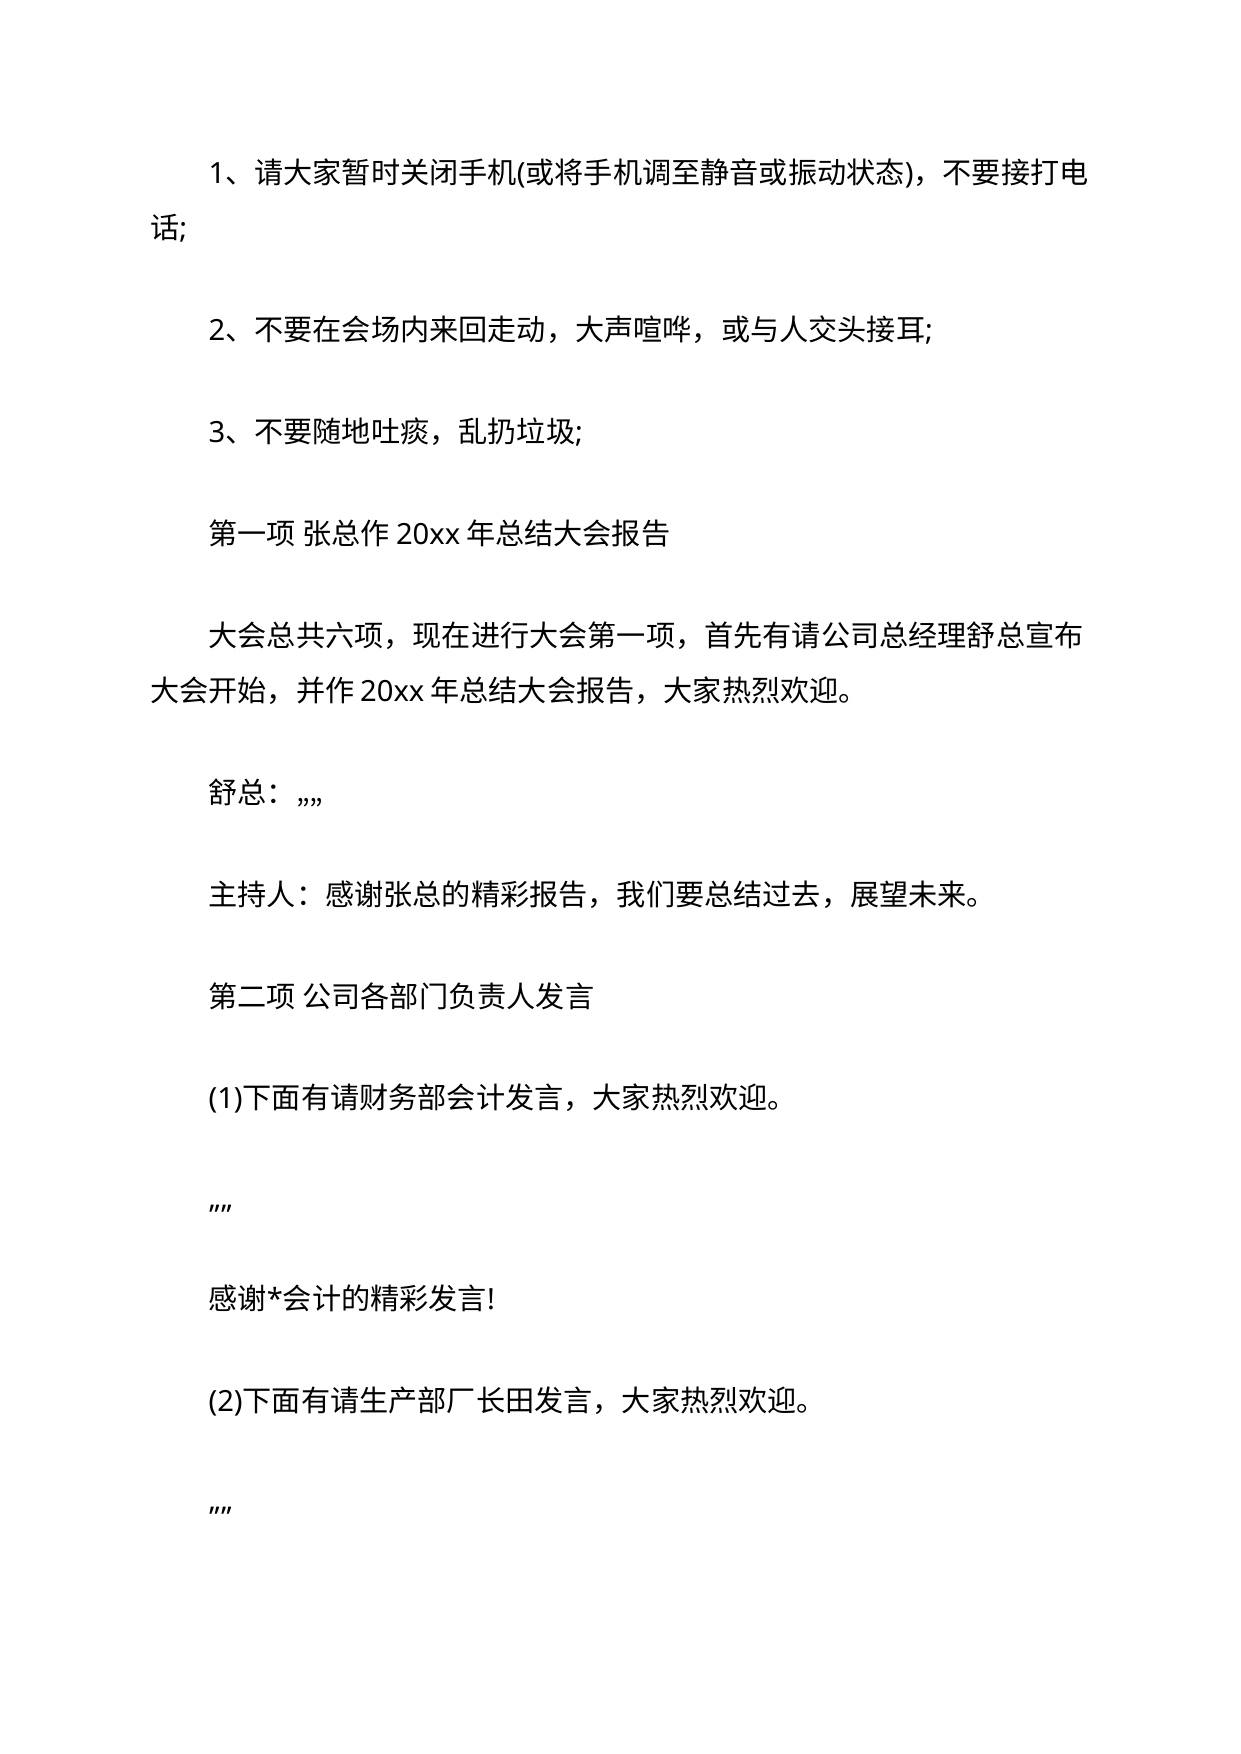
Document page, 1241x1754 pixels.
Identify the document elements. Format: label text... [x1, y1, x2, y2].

text „„ [150, 1479, 1090, 1519]
text (2)下面有请生产部厂长田发言，大家热烈欢迎。 [150, 1377, 1090, 1420]
text (1)下面有请财务部会计发言，大家热烈欢迎。 [150, 1075, 1090, 1117]
text „„ [150, 1177, 1090, 1217]
text 3、不要随地吐痰，乱扔垃圾; [150, 409, 1090, 451]
text 感谢*会计的精彩发言! [150, 1276, 1090, 1318]
text 舒总：„„ [150, 770, 1090, 812]
text 第二项 公司各部门负责人发言 [150, 973, 1090, 1016]
text 1、请大家暂时关闭手机(或将手机调至静音或振动状态)，不要接打电话; [150, 150, 1090, 247]
text 第一项 张总作20xx年总结大会报告 [150, 511, 1090, 553]
text 2、不要在会场内来回走动，大声喧哗，或与人交头接耳; [150, 307, 1090, 349]
text 大会总共六项，现在进行大会第一项，首先有请公司总经理舒总宣布大会开始，并作20xx年总结大会报告，大家热烈欢迎。 [150, 613, 1090, 710]
text 主持人：感谢张总的精彩报告，我们要总结过去，展望未来。 [150, 872, 1090, 914]
